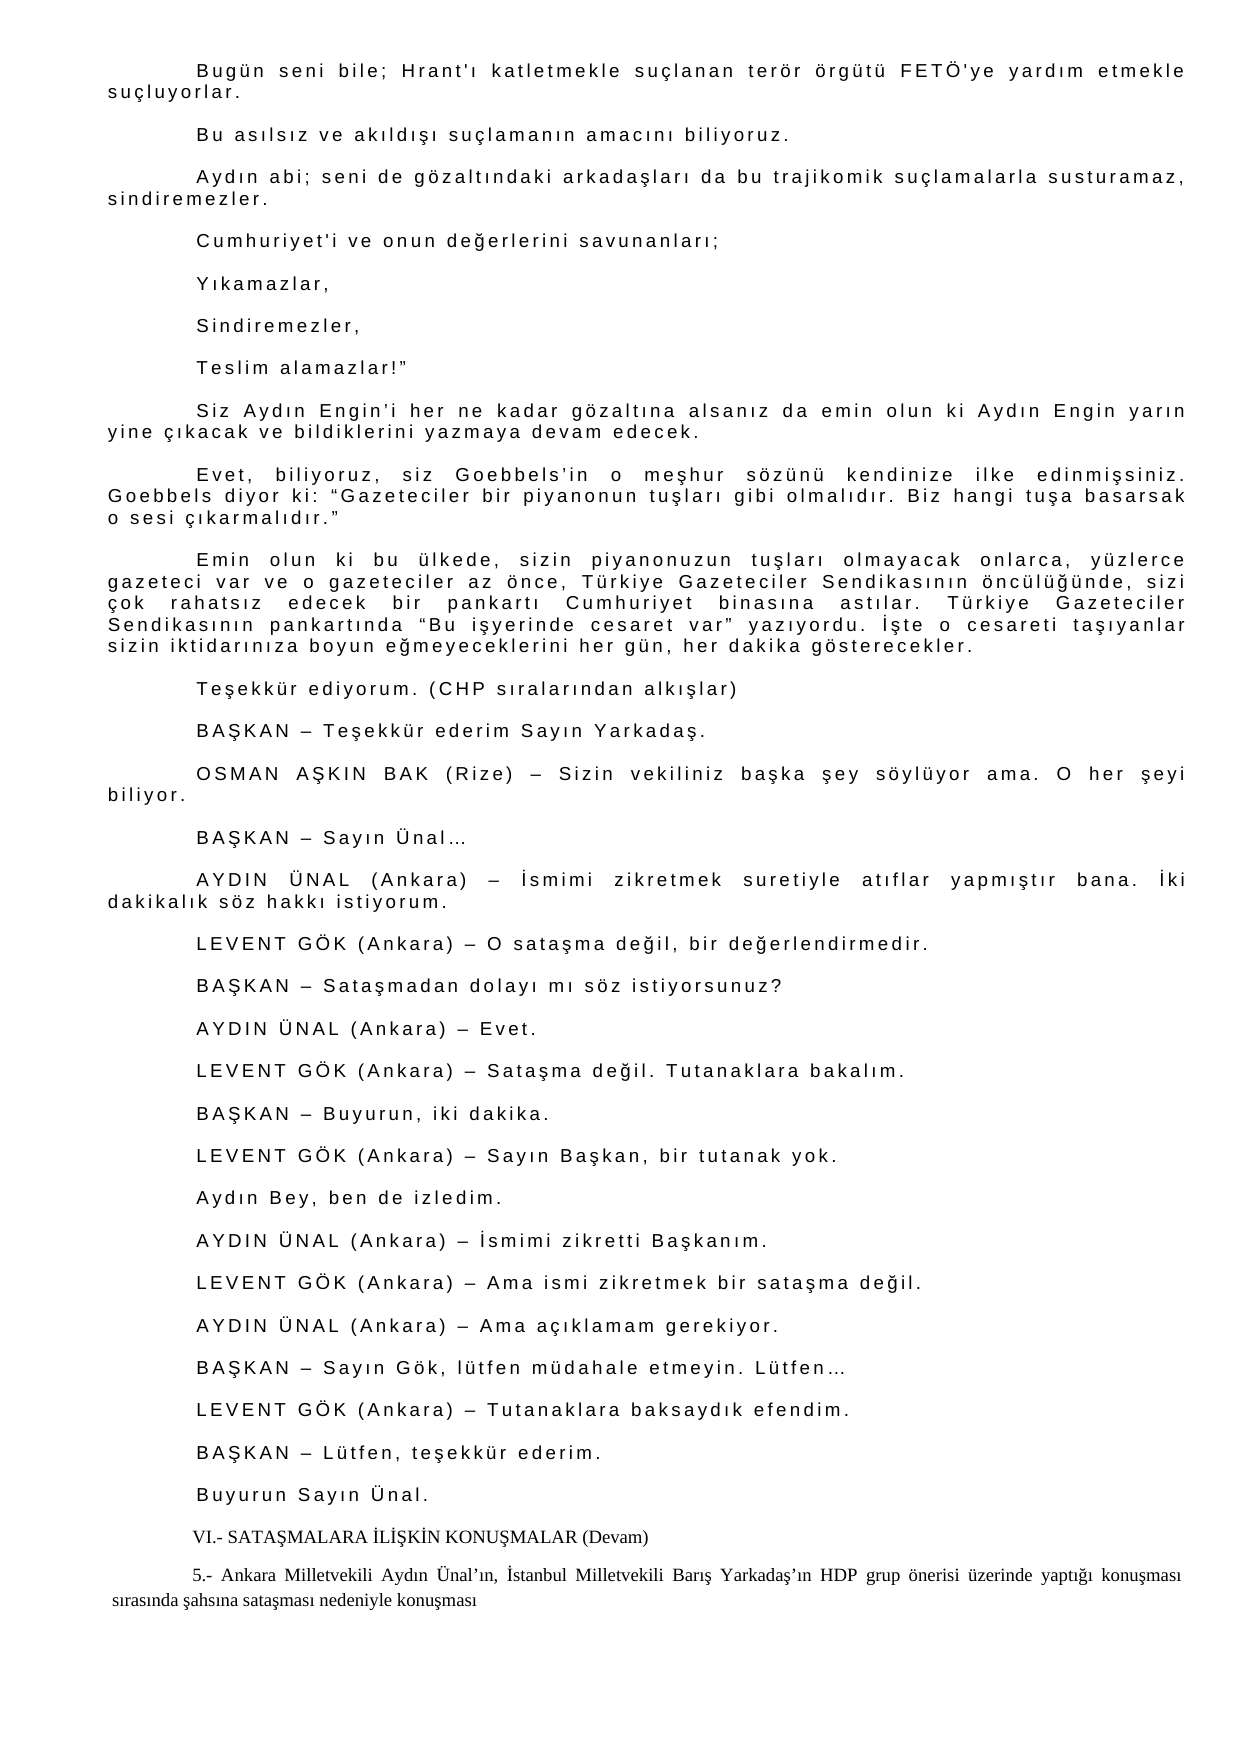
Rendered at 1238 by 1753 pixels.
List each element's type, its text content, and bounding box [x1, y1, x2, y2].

text Evet, biliyoruz, siz Goebbels’in o meşhur sözünü kendinize ilke edinmişsiniz. Goebbels diyor ki: “Gazeteciler bir piyanonun tuşları gibi olmalıdır. Biz hangi tuşa basarsak o sesi çıkarmalıdır.” [108, 463, 1186, 528]
text BAŞKAN – Lütfen, teşekkür ederim. [108, 1442, 1186, 1463]
text LEVENT GÖK (Ankara) – O sataşma değil, bir değerlendirmedir. [108, 933, 1186, 954]
text Bugün seni bile; Hrant'ı katletmekle suçlanan terör örgütü FETÖ'ye yardım etmekle suçluyorlar. [108, 60, 1186, 103]
text AYDIN ÜNAL (Ankara) – İsmimi zikretti Başkanım. [108, 1229, 1186, 1251]
text VI.- SATAŞMALARA İLİŞKİN KONUŞMALAR (Devam) [112, 1526, 1184, 1548]
text BAŞKAN – Sayın Ünal… [108, 826, 1186, 848]
text LEVENT GÖK (Ankara) – Sayın Başkan, bir tutanak yok. [108, 1145, 1186, 1166]
text Aydın abi; seni de gözaltındaki arkadaşları da bu trajikomik suçlamalarla susturamaz, sindiremezler. [108, 166, 1186, 209]
text Cumhuriyet'i ve onun değerlerini savunanları; [108, 230, 1186, 252]
text BAŞKAN – Sataşmadan dolayı mı söz istiyorsunuz? [108, 975, 1186, 997]
text AYDIN ÜNAL (Ankara) – Evet. [108, 1018, 1186, 1039]
text OSMAN AŞKIN BAK (Rize) – Sizin vekiliniz başka şey söylüyor ama. O her şeyi biliyor. [108, 762, 1186, 806]
text BAŞKAN – Sayın Gök, lütfen müdahale etmeyin. Lütfen… [108, 1357, 1186, 1378]
text Teşekkür ediyorum. (CHP sıralarından alkışlar) [108, 678, 1186, 699]
text AYDIN ÜNAL (Ankara) – Ama açıklamam gerekiyor. [108, 1314, 1186, 1336]
text Bu asılsız ve akıldışı suçlamanın amacını biliyoruz. [108, 124, 1186, 145]
text Yıkamazlar, [108, 272, 1186, 294]
text BAŞKAN – Buyurun, iki dakika. [108, 1102, 1186, 1124]
text AYDIN ÜNAL (Ankara) – İsmimi zikretmek suretiyle atıflar yapmıştır bana. İki dakikalık söz hakkı istiyorum. [108, 869, 1186, 912]
text 5.- Ankara Milletvekili Aydın Ünal’ın, İstanbul Milletvekili Barış Yarkadaş’ın HDP grup önerisi üzerinde yaptığı konuşması sırasında şahsına sataşması nedeniyle konuşması [112, 1564, 1184, 1610]
text LEVENT GÖK (Ankara) – Tutanaklara baksaydık efendim. [108, 1399, 1186, 1421]
text Teslim alamazlar!” [108, 357, 1186, 379]
text BAŞKAN – Teşekkür ederim Sayın Yarkadaş. [108, 720, 1186, 742]
text LEVENT GÖK (Ankara) – Ama ismi zikretmek bir sataşma değil. [108, 1272, 1186, 1293]
text Siz Aydın Engin’i her ne kadar gözaltına alsanız da emin olun ki Aydın Engin yarın yine çıkacak ve bildiklerini yazmaya devam edecek. [108, 399, 1186, 443]
text LEVENT GÖK (Ankara) – Sataşma değil. Tutanaklara bakalım. [108, 1060, 1186, 1082]
text Aydın Bey, ben de izledim. [108, 1187, 1186, 1209]
text Emin olun ki bu ülkede, sizin piyanonuzun tuşları olmayacak onlarca, yüzlerce gazeteci var ve o gazeteciler az önce, Türkiye Gazeteciler Sendikasının öncülüğünde, sizi çok rahatsız edecek bir pankartı Cumhuriyet binasına astılar. Türkiye Gazeteciler Sendikasının pankartında “Bu işyerinde cesaret var” yazıyordu. İşte o cesareti taşıyanlar sizin iktidarınıza boyun eğmeyeceklerini her gün, her dakika gösterecekler. [108, 549, 1186, 657]
text Buyurun Sayın Ünal. [108, 1484, 1186, 1506]
text Sindiremezler, [108, 315, 1186, 336]
